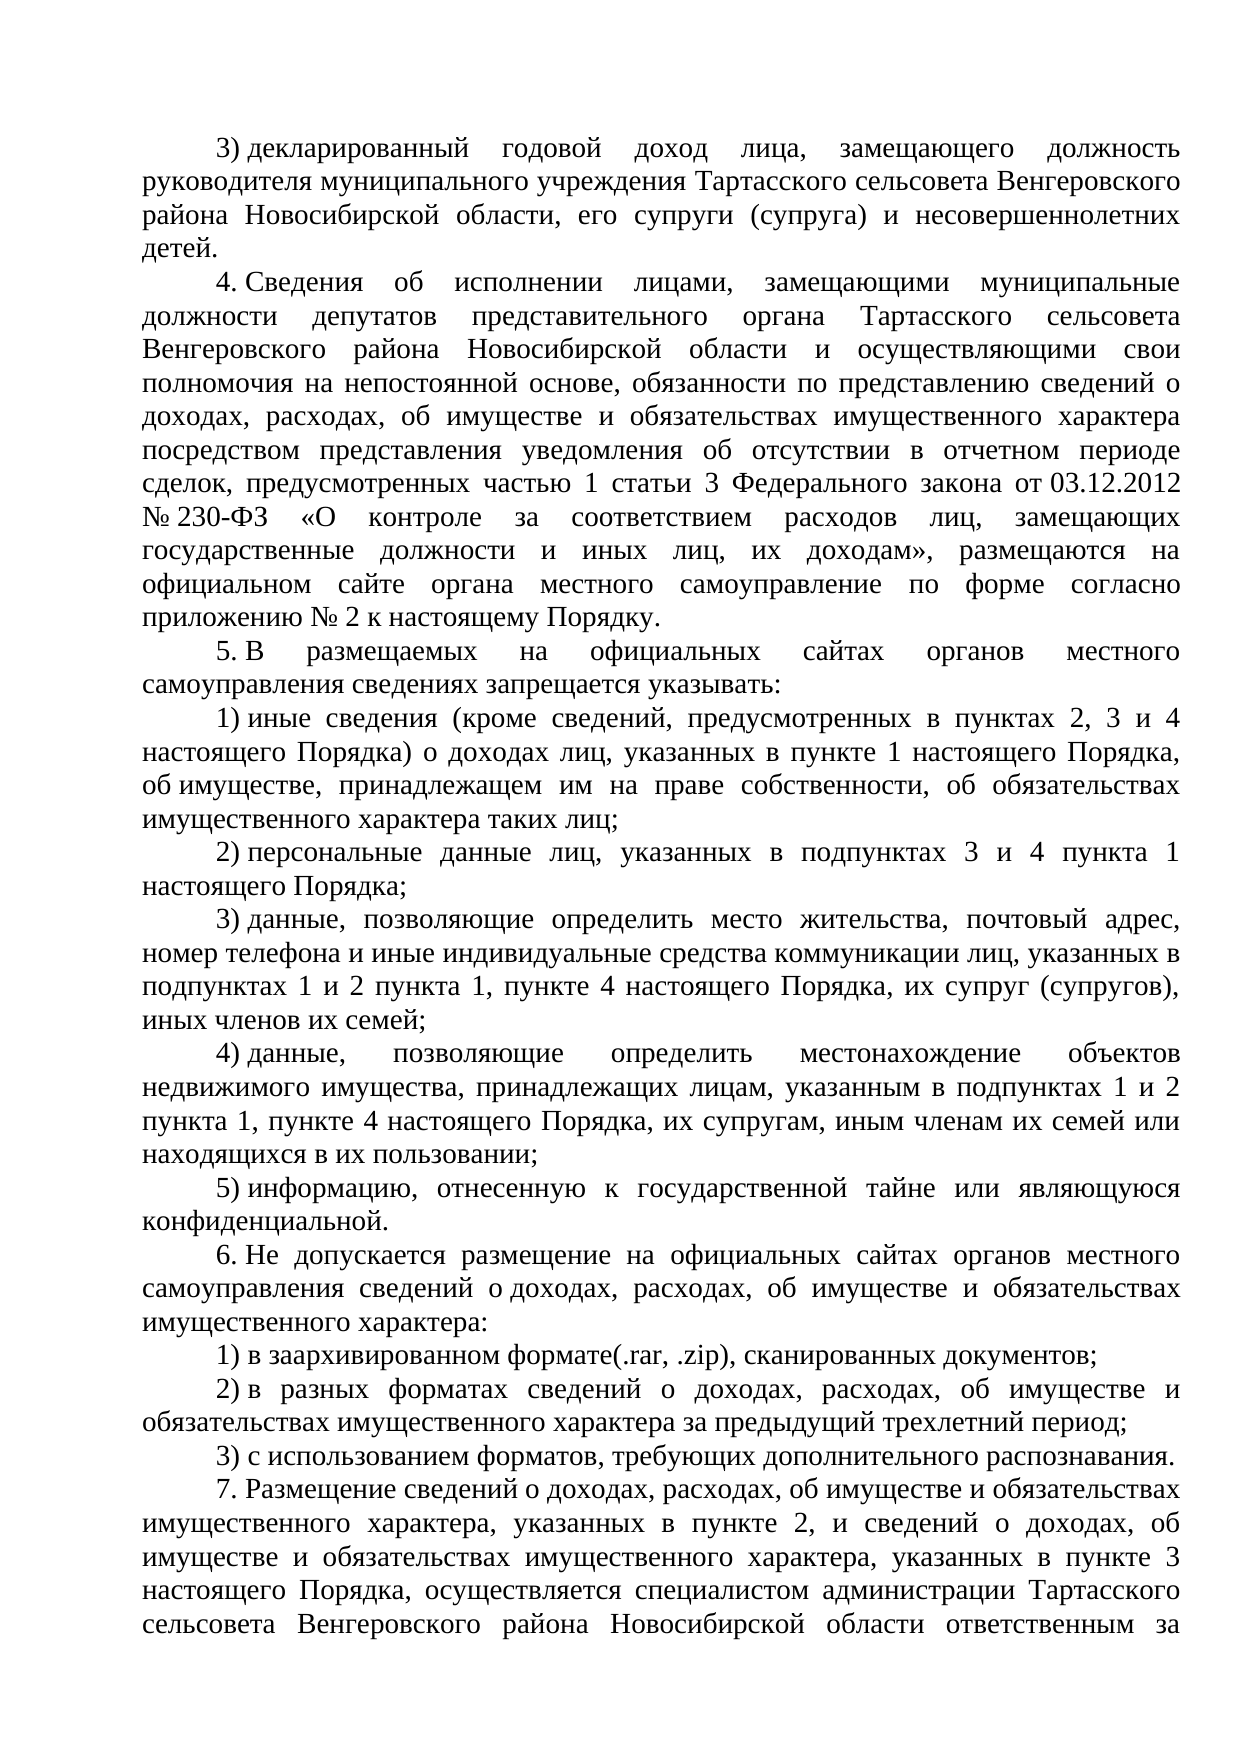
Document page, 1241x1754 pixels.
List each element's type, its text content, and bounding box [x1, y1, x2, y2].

text 5. В размещаемых на официальных сайтах органов местного самоуправления сведениях запрещается указывать: [142, 633, 1181, 700]
text 5) информацию, отнесенную к государственной тайне или являющуюся конфиденциальной. [142, 1170, 1181, 1237]
text 1) в заархивированном формате(.rar, .zip), сканированных документов; [142, 1337, 1181, 1371]
text 1) иные сведения (кроме сведений, предусмотренных в пунктах 2, 3 и 4 настоящего Порядка) о доходах лиц, указанных в пункте 1 настоящего Порядка, об имуществе, принадлежащем им на праве собственности, об обязательствах имущественного характера таких лиц; [142, 700, 1181, 834]
text 3) данные, позволяющие определить место жительства, почтовый адрес, номер телефона и иные индивидуальные средства коммуникации лиц, указанных в подпунктах 1 и 2 пункта 1, пункте 4 настоящего Порядка, их супруг (супругов), иных членов их семей; [142, 901, 1181, 1036]
text 4) данные, позволяющие определить местонахождение объектов недвижимого имущества, принадлежащих лицам, указанным в подпунктах 1 и 2 пункта 1, пункте 4 настоящего Порядка, их супругам, иным членам их семей или находящихся в их пользовании; [142, 1036, 1181, 1170]
text 2) персональные данные лиц, указанных в подпунктах 3 и 4 пункта 1 настоящего Порядка; [142, 834, 1181, 901]
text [142, 1472, 1181, 1639]
text 4. Сведения об исполнении лицами, замещающими муниципальные должности депутатов представительного органа Тартасского сельсовета Венгеровского района Новосибирской области и осуществляющими свои полномочия на непостоянной основе, обязанности по представлению сведений о доходах, расходах, об имуществе и обязательствах имущественного характера посредством представления уведомления об отсутствии в отчетном периоде сделок, предусмотренных частью 1 статьи 3 Федерального закона от 03.12.2012 № 230-ФЗ «О контроле за соответствием расходов лиц, замещающих государственные должности и иных лиц, их доходам», размещаются на официальном сайте органа местного самоуправление по форме согласно приложению № 2 к настоящему Порядку. [142, 264, 1181, 633]
text 3) декларированный годовой доход лица, замещающего должность руководителя муниципального учреждения Тартасского сельсовета Венгеровского района Новосибирской области, его супруги (супруга) и несовершеннолетних детей. [142, 130, 1181, 264]
text 3) с использованием форматов, требующих дополнительного распознавания. [142, 1438, 1181, 1472]
text 6. Не допускается размещение на официальных сайтах органов местного самоуправления сведений о доходах, расходах, об имуществе и обязательствах имущественного характера: [142, 1237, 1181, 1337]
text 2) в разных форматах сведений о доходах, расходах, об имуществе и обязательствах имущественного характера за предыдущий трехлетний период; [142, 1371, 1181, 1438]
